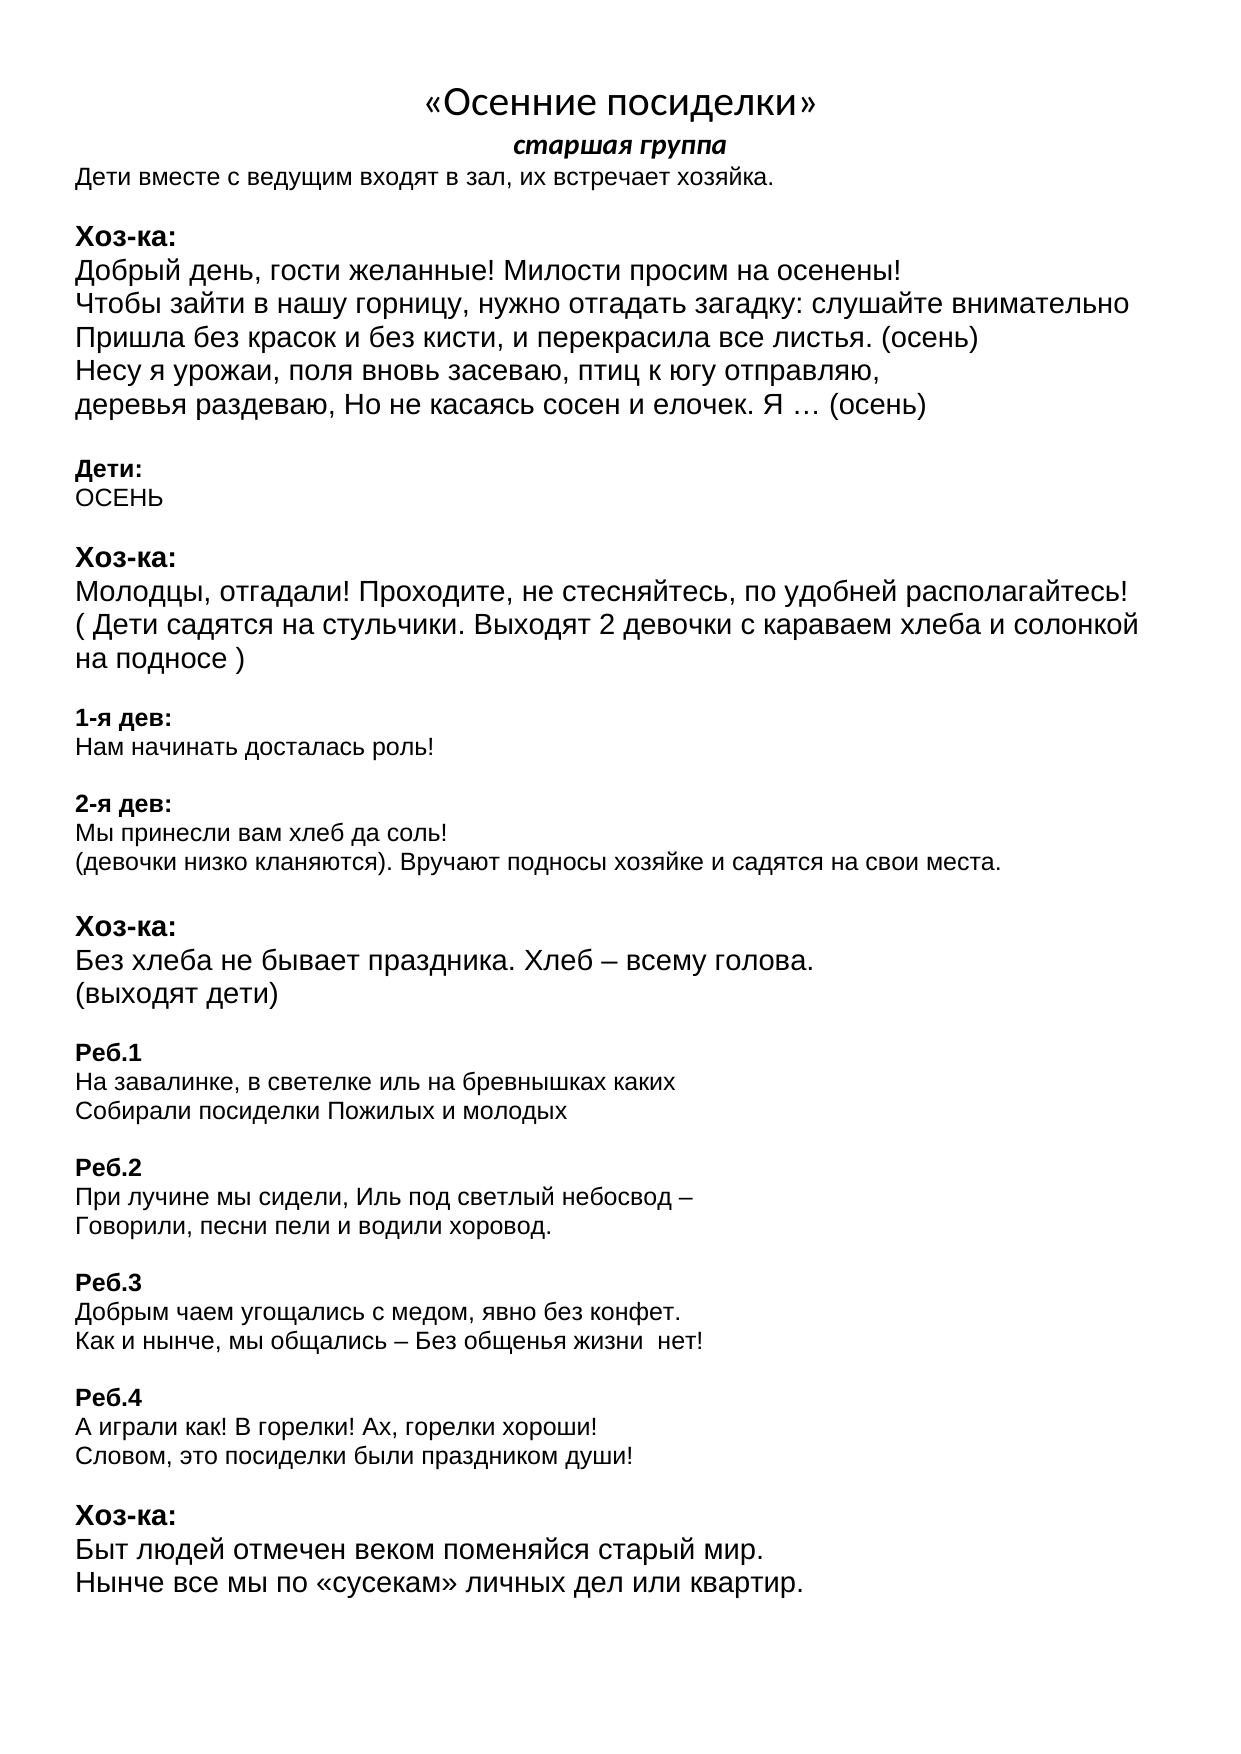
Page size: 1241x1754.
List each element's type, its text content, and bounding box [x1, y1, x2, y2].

text «Осенние посиделки» [75, 75, 1165, 126]
text Добрым чаем угощались с медом, явно без конфет. [75, 1297, 1165, 1326]
text ОСЕНЬ [75, 482, 1165, 511]
text 2-я дев: [75, 789, 1165, 818]
text Пришла без красок и без кисти, и перекрасила все листья. (осень) [75, 319, 1165, 353]
text Словом, это посиделки были праздником души! [75, 1441, 1165, 1469]
text Дети вместе с ведущим входят в зал, их встречает хозяйка. [75, 161, 1165, 190]
text Молодцы, отгадали! Проходите, не стесняйтесь, по удобней располагайтесь! [75, 573, 1165, 607]
text деревья раздеваю, Но не касаясь сосен и елочек. Я … (осень) [75, 387, 1165, 420]
text Несу я урожаи, поля вновь засеваю, птиц к югу отправляю, [75, 353, 1165, 387]
text Реб.3 [75, 1268, 1165, 1297]
text Дети: [75, 454, 1165, 482]
text Чтобы зайти в нашу горницу, нужно отгадать загадку: слушайте внимательно [75, 286, 1165, 319]
text Хоз-ка: [75, 1498, 1165, 1532]
text Быт людей отмечен веком поменяйся старый мир. [75, 1532, 1165, 1565]
text Как и нынче, мы общались – Без общенья жизни нет! [75, 1326, 1165, 1354]
text 1-я дев: [75, 703, 1165, 732]
text Мы принесли вам хлеб да соль! [75, 818, 1165, 847]
text Реб.2 [75, 1153, 1165, 1182]
text Реб.1 [75, 1038, 1165, 1067]
text Реб.4 [75, 1383, 1165, 1412]
text Собирали посиделки Пожилых и молодых [75, 1096, 1165, 1124]
text ( Дети садятся на стульчики. Выходят 2 девочки с караваем хлеба и солонкой на подносе ) [75, 607, 1165, 674]
text (девочки низко кланяются). Вручают подносы хозяйке и садятся на свои места. [75, 847, 1165, 875]
text Добрый день, гости желанные! Милости просим на осенены! [75, 252, 1165, 286]
text Нам начинать досталась роль! [75, 732, 1165, 760]
text А играли как! В горелки! Ах, горелки хороши! [75, 1412, 1165, 1441]
text Нынче все мы по «сусекам» личных дел или квартир. [75, 1565, 1165, 1599]
text На завалинке, в светелке иль на бревнышках каких [75, 1067, 1165, 1096]
text Говорили, песни пели и водили хоровод. [75, 1211, 1165, 1239]
text Хоз-ка: [75, 219, 1165, 252]
text При лучине мы сидели, Иль под светлый небосвод – [75, 1182, 1165, 1211]
text (выходят дети) [75, 976, 1165, 1009]
text Хоз-ка: [75, 540, 1165, 573]
text Без хлеба не бывает праздника. Хлеб – всему голова. [75, 942, 1165, 976]
text старшая группа [75, 126, 1165, 161]
text Хоз-ка: [75, 909, 1165, 942]
